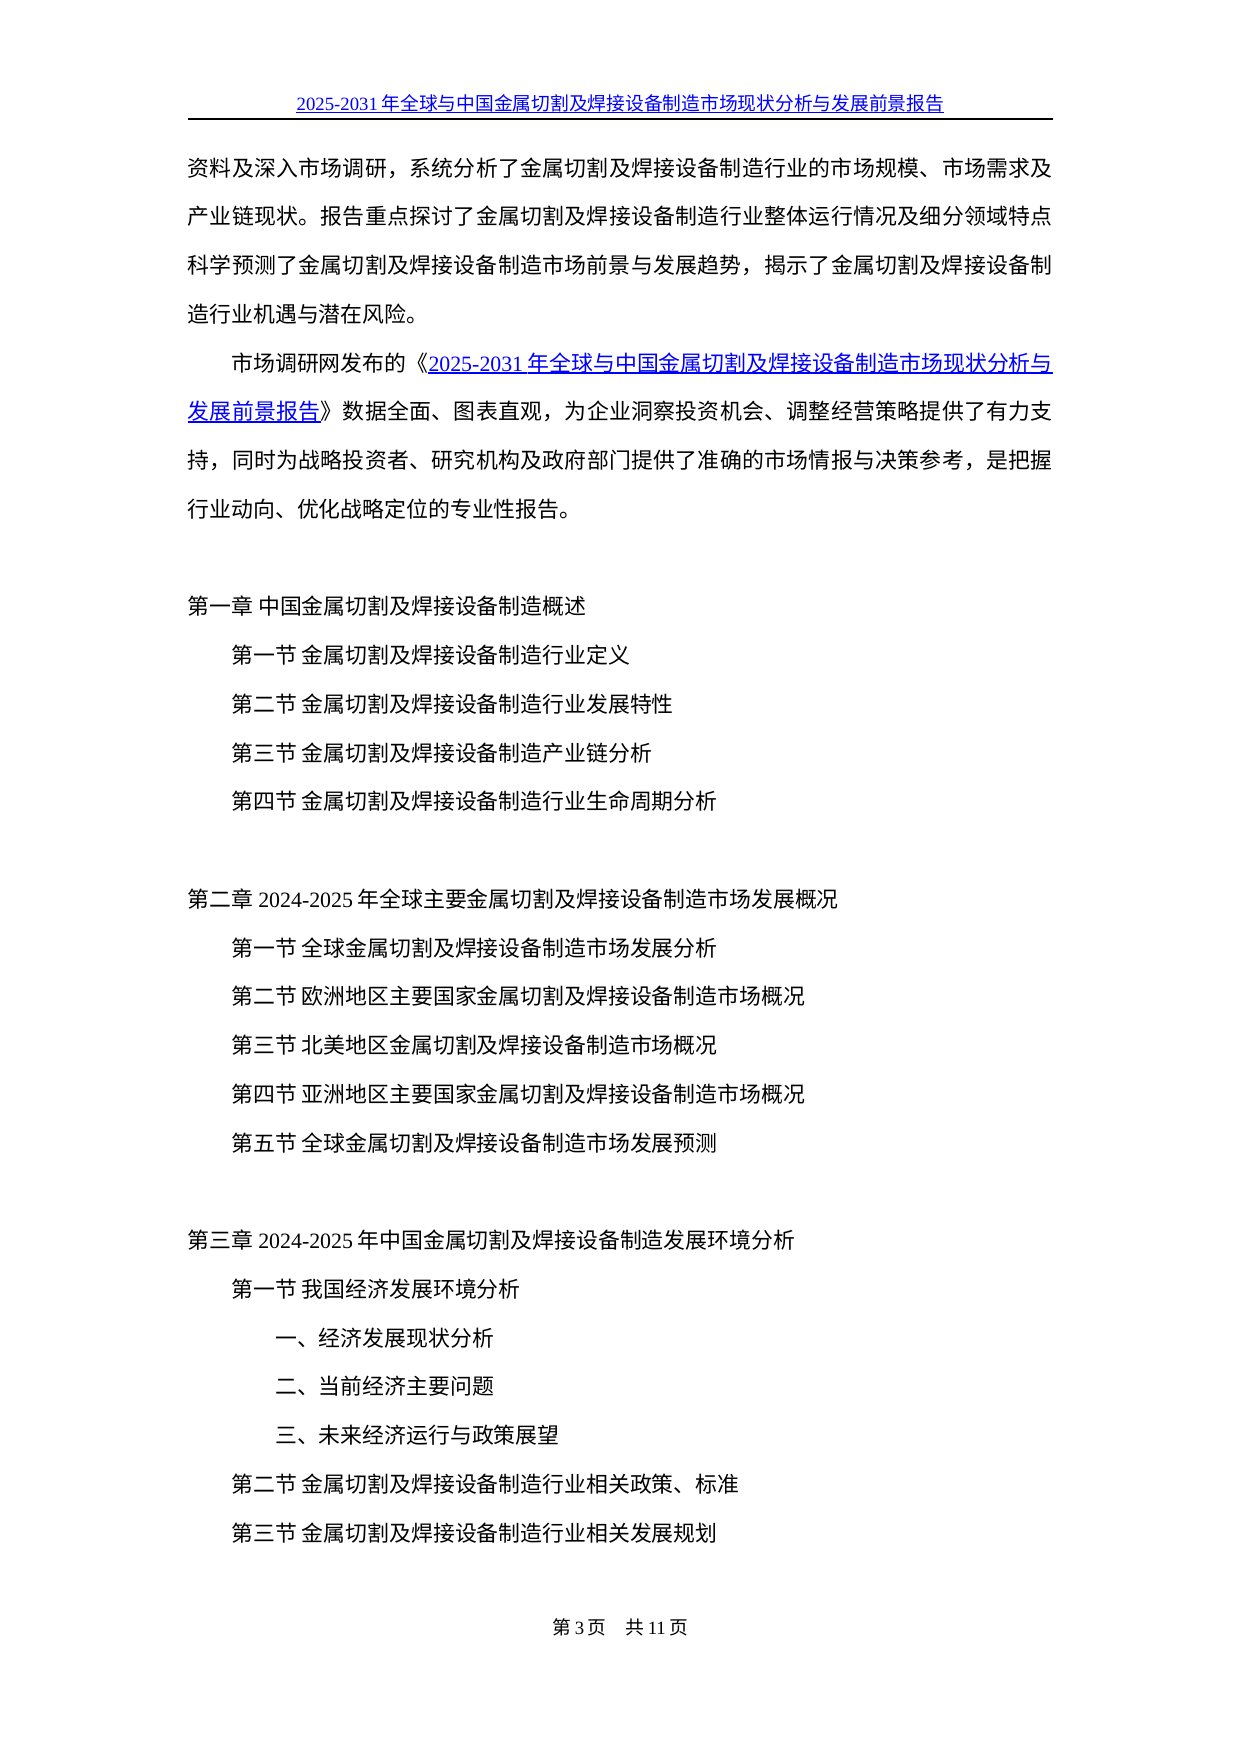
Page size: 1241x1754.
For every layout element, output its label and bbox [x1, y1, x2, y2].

text [187, 150, 1053, 1548]
